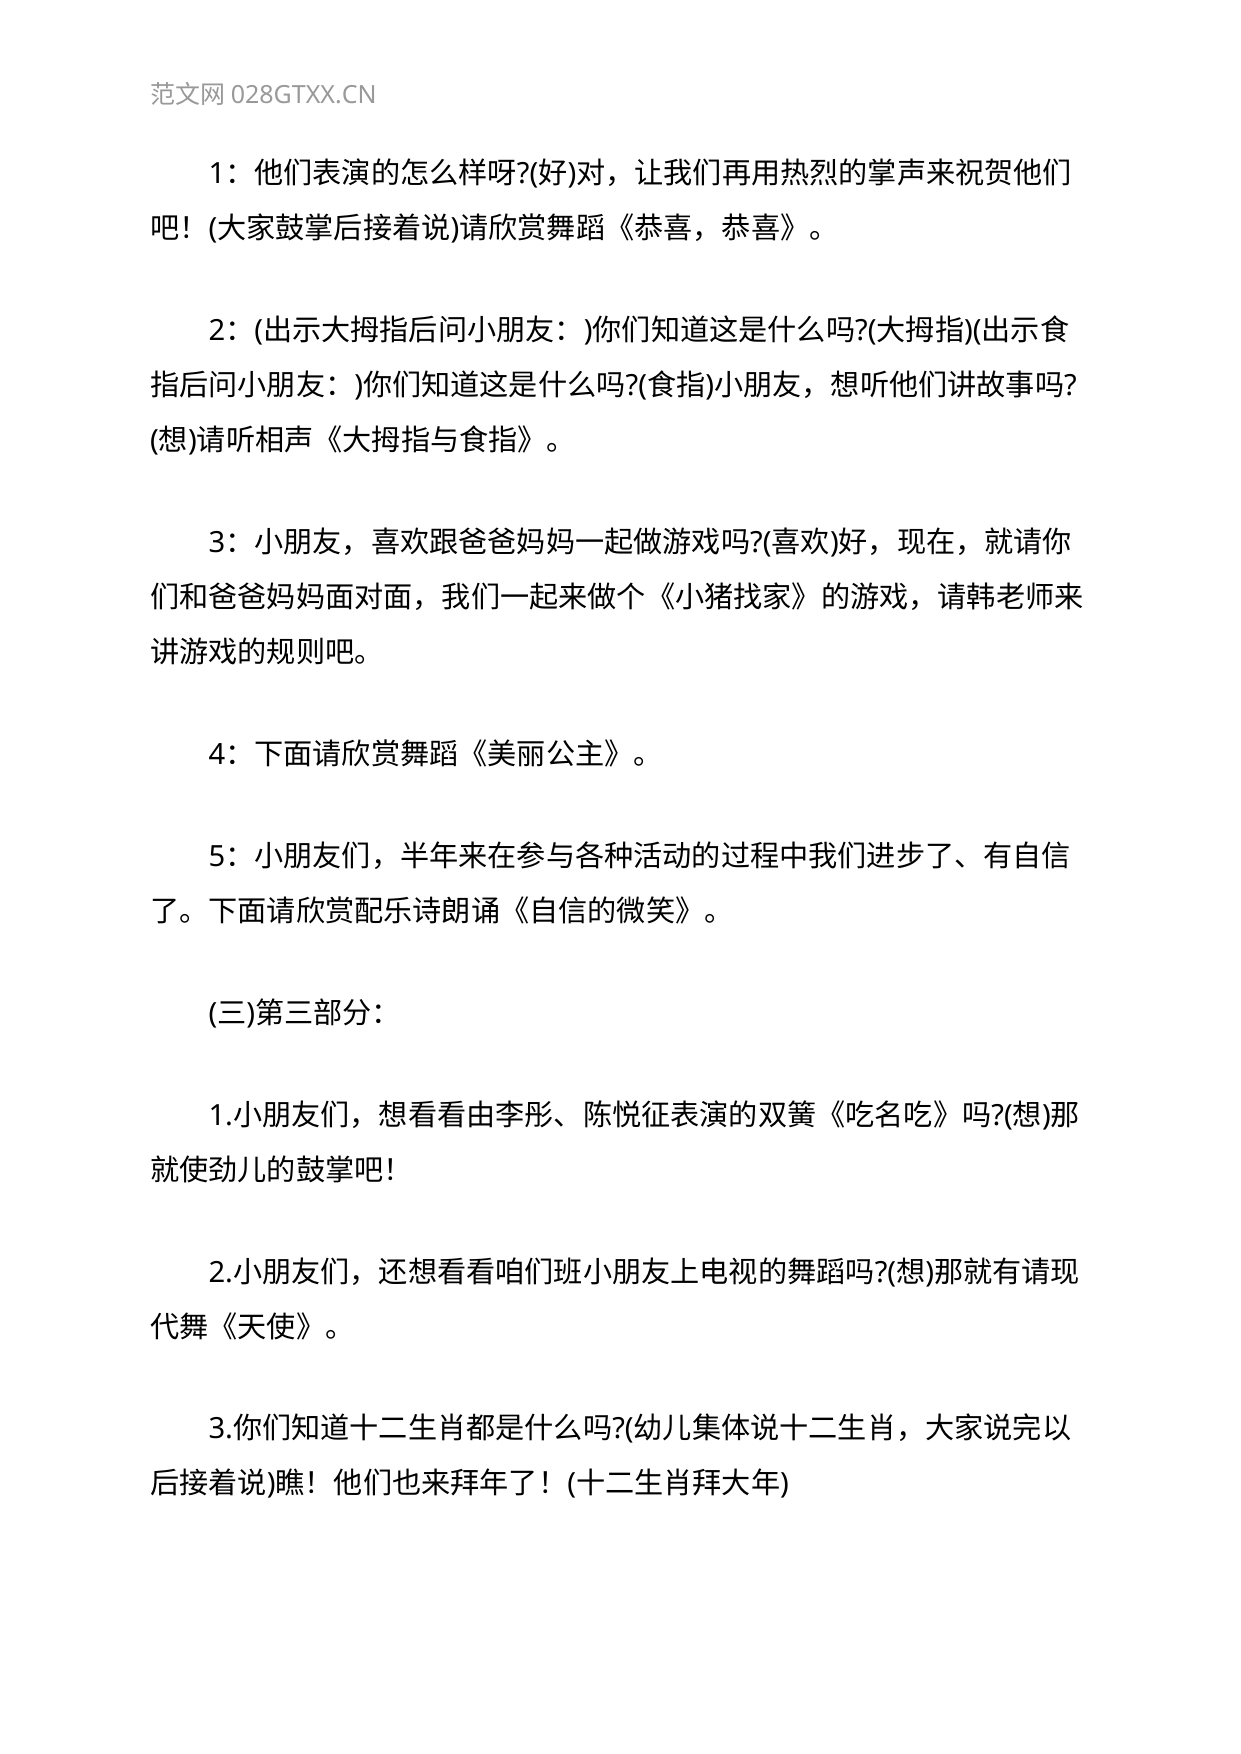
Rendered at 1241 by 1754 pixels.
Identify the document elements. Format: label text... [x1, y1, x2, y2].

text (三)第三部分： [150, 989, 1090, 1032]
text 2：(出示大拇指后问小朋友：)你们知道这是什么吗?(大拇指)(出示食指后问小朋友：)你们知道这是什么吗?(食指)小朋友，想听他们讲故事吗?(想)请听相声《大拇指与食指》。 [150, 307, 1090, 459]
text 5：小朋友们，半年来在参与各种活动的过程中我们进步了、有自信了。下面请欣赏配乐诗朗诵《自信的微笑》。 [150, 833, 1090, 930]
text 3.你们知道十二生肖都是什么吗?(幼儿集体说十二生肖，大家说完以后接着说)瞧！他们也来拜年了！(十二生肖拜大年) [150, 1405, 1090, 1502]
text 3：小朋友，喜欢跟爸爸妈妈一起做游戏吗?(喜欢)好，现在，就请你们和爸爸妈妈面对面，我们一起来做个《小猪找家》的游戏，请韩老师来讲游戏的规则吧。 [150, 519, 1090, 671]
text 1.小朋友们，想看看由李彤、陈悦征表演的双簧《吃名吃》吗?(想)那就使劲儿的鼓掌吧！ [150, 1091, 1090, 1189]
text 4：下面请欣赏舞蹈《美丽公主》。 [150, 731, 1090, 773]
text 2.小朋友们，还想看看咱们班小朋友上电视的舞蹈吗?(想)那就有请现代舞《天使》。 [150, 1248, 1090, 1345]
text 1：他们表演的怎么样呀?(好)对，让我们再用热烈的掌声来祝贺他们吧！(大家鼓掌后接着说)请欣赏舞蹈《恭喜，恭喜》。 [150, 150, 1090, 247]
